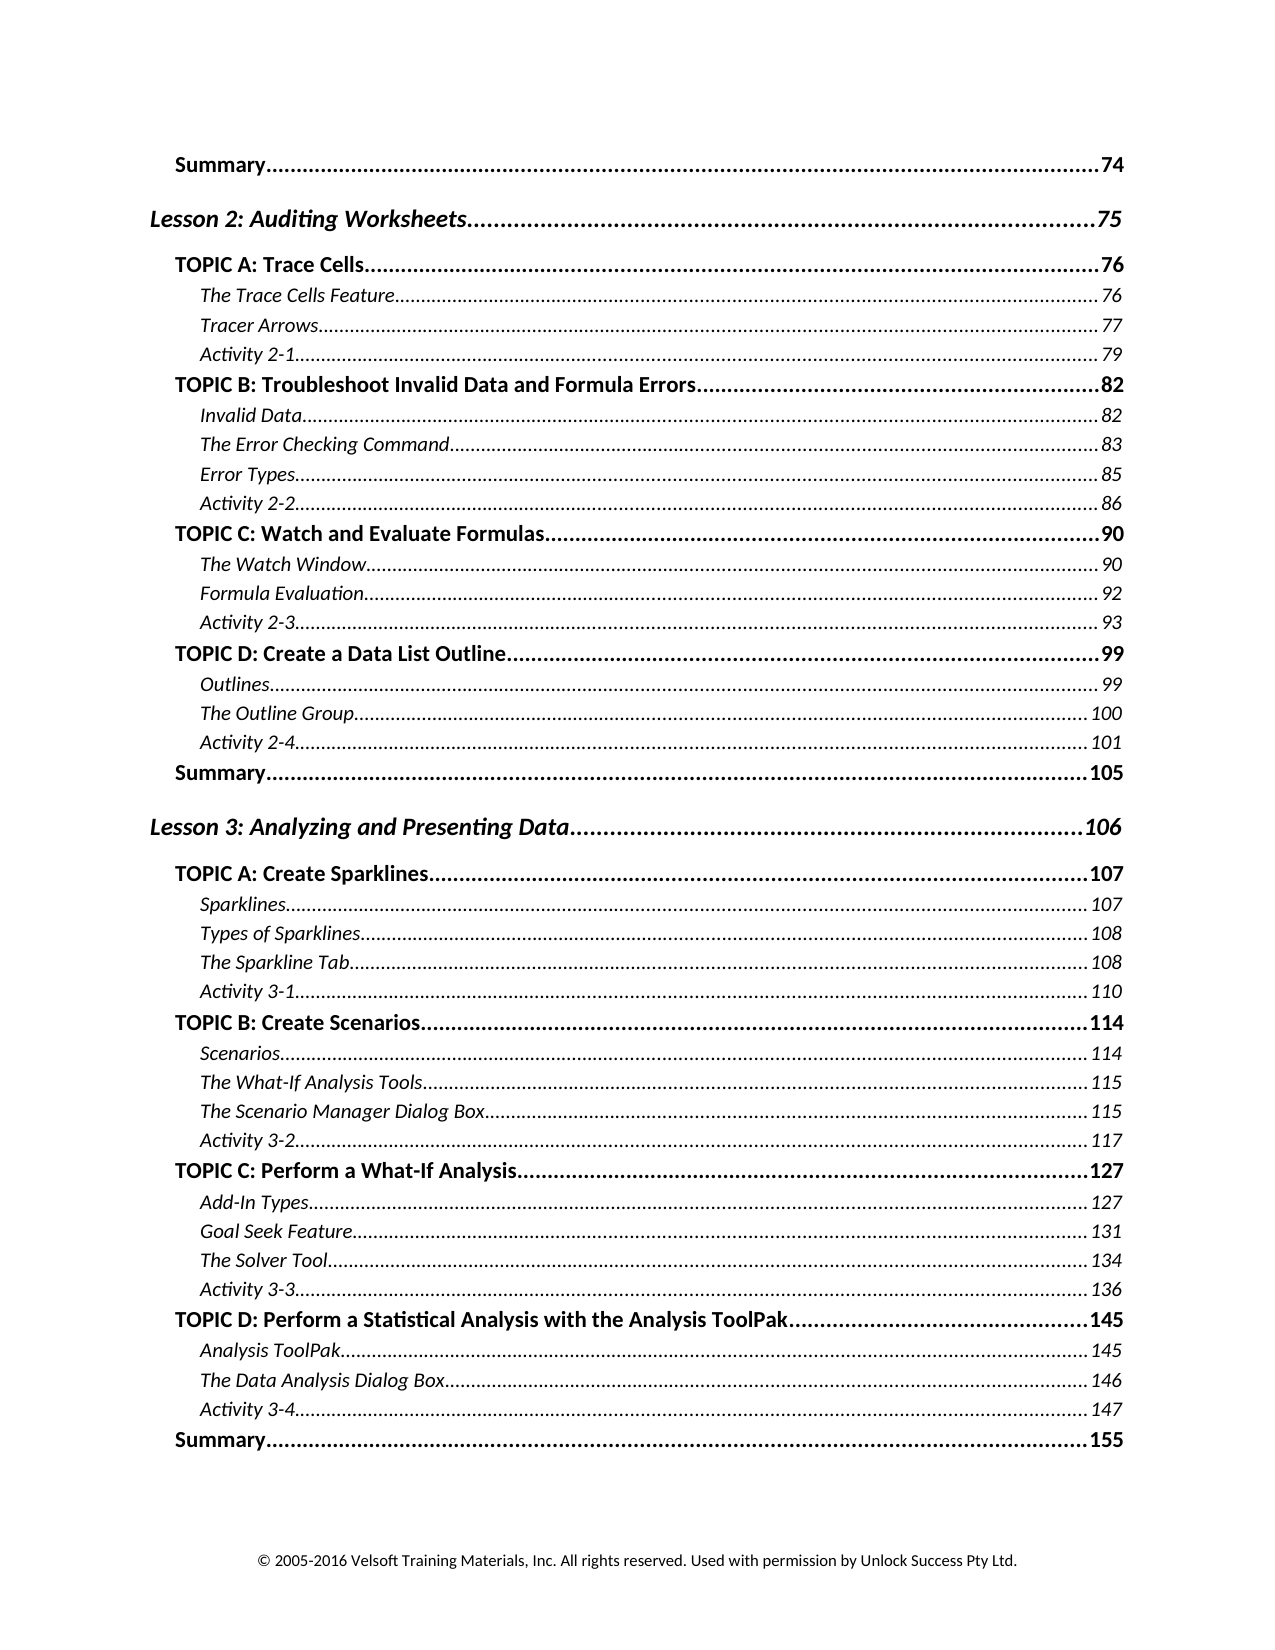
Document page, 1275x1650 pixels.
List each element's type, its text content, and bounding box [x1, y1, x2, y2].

text The What-If Analysis Tools 115 [200, 1069, 1125, 1094]
text The Trace Cells Feature 76 [200, 283, 1125, 308]
text TOPIC B: Create Scenarios 114 [175, 1008, 1125, 1036]
text Activity 2-2 86 [200, 490, 1125, 515]
text Activity 2-4 101 [200, 729, 1125, 755]
text Sparklines 107 [200, 891, 1125, 917]
text Formula Evaluation 92 [200, 580, 1125, 606]
text TOPIC D: Perform a Statistical Analysis with the Analysis ToolPak 145 [175, 1306, 1125, 1333]
text Add-In Types 127 [200, 1189, 1125, 1214]
text The Error Checking Command 83 [200, 432, 1125, 457]
text Scenarios 114 [200, 1040, 1125, 1065]
text TOPIC A: Create Sparklines 107 [175, 859, 1125, 887]
text Lesson 3: Analyzing and Presenting Data 106 [150, 811, 1125, 842]
text TOPIC A: Trace Cells 76 [175, 251, 1125, 278]
text Error Types 85 [200, 461, 1125, 486]
text Types of Sparklines 108 [200, 920, 1125, 946]
text TOPIC D: Create a Data List Outline 99 [175, 639, 1125, 667]
text Activity 2-3 93 [200, 609, 1125, 635]
text Activity 3-2 117 [200, 1127, 1125, 1153]
text Activity 3-4 147 [200, 1396, 1125, 1421]
text Activity 2-1 79 [200, 341, 1125, 366]
text The Scenario Manager Dialog Box 115 [200, 1098, 1125, 1124]
text The Sparkline Tab 108 [200, 949, 1125, 975]
text The Data Analysis Dialog Box 146 [200, 1367, 1125, 1392]
text Summary 155 [175, 1425, 1125, 1453]
text TOPIC B: Troubleshoot Invalid Data and Formula Errors 82 [175, 370, 1125, 398]
text Lesson 2: Auditing Worksheets 75 [150, 203, 1125, 233]
text The Solver Tool 134 [200, 1247, 1125, 1273]
text Summary 105 [175, 758, 1125, 786]
text Tracer Arrows 77 [200, 312, 1125, 337]
text Summary 74 [175, 150, 1125, 178]
text Activity 3-1 110 [200, 979, 1125, 1004]
text The Watch Window 90 [200, 551, 1125, 577]
text Outlines 99 [200, 671, 1125, 696]
text TOPIC C: Perform a What-If Analysis 127 [175, 1157, 1125, 1185]
text Analysis ToolPak 145 [200, 1338, 1125, 1363]
text The Outline Group 100 [200, 700, 1125, 726]
text TOPIC C: Watch and Evaluate Formulas 90 [175, 519, 1125, 547]
text Activity 3-3 136 [200, 1276, 1125, 1302]
text Goal Seek Feature 131 [200, 1218, 1125, 1243]
text Invalid Data 82 [200, 402, 1125, 428]
